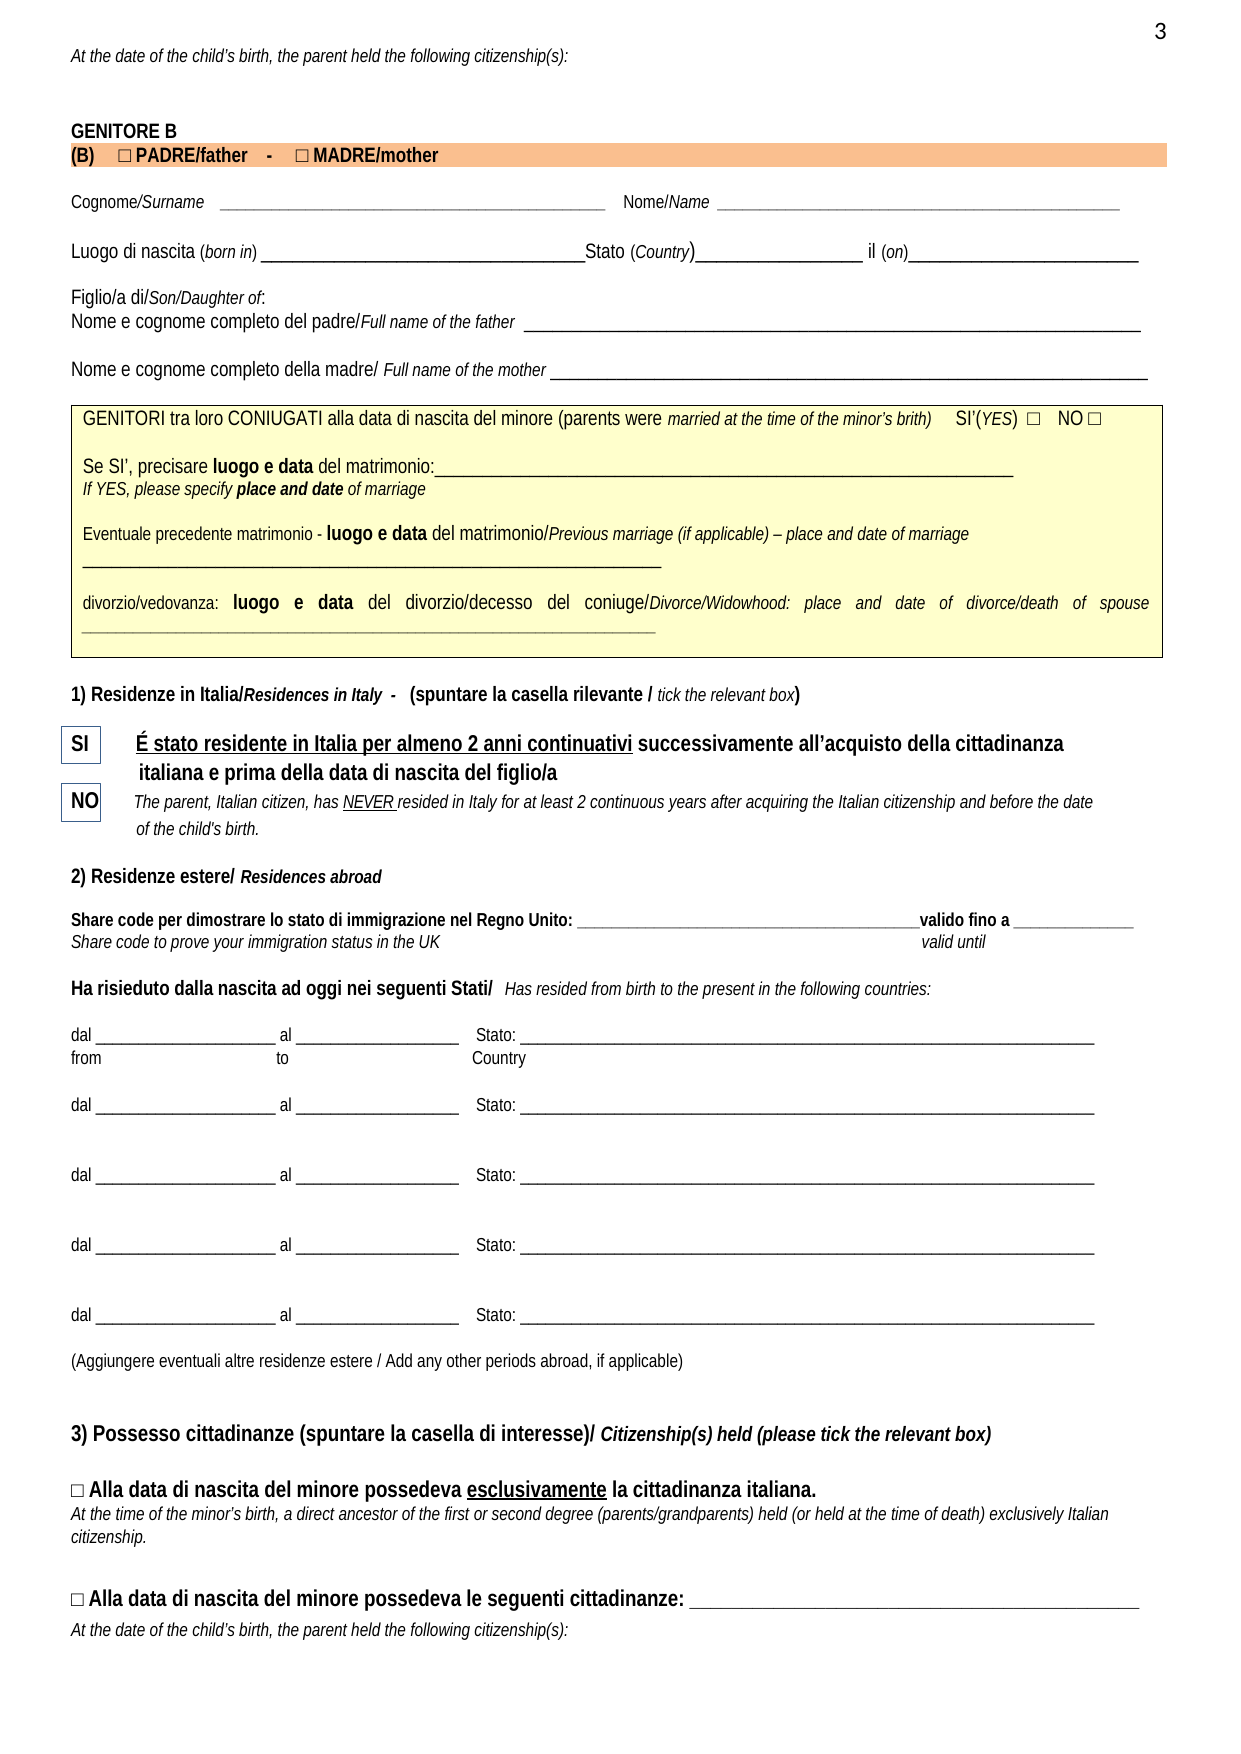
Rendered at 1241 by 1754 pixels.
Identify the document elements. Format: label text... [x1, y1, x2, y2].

text □ Alla data di nascita del minore possedeva esclusivamente la cittadinanza italiana. [71, 1476, 1141, 1502]
text 1) Residenze in Italia/Residences in Italy - (spuntare la casella rilevante / tick the relevant box) [71, 682, 1167, 706]
text Share code per dimostrare lo stato di immigrazione nel Regno Unito: ________________________________________valido fino a ______________ [71, 909, 1167, 931]
text dal _____________________ al ___________________ Stato: ___________________________________________________________________ [71, 1304, 1167, 1325]
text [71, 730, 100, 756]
text Ha risieduto dalla nascita ad oggi nei seguenti Stati/ Has resided from birth to the present in the following countries: [71, 976, 1167, 1000]
text Nome e cognome completo del padre/Full name of the father _________________________________________________________________ [71, 309, 1167, 333]
text At the time of the minor’s birth, a direct ancestor of the first or second degree (parents/grandparents) held (or held at the time of death) exclusively Italian citizenship. [71, 1503, 1141, 1548]
text from to Country [71, 1047, 1167, 1069]
text dal _____________________ al ___________________ Stato: ___________________________________________________________________ [71, 1024, 1167, 1045]
text At the date of the child’s birth, the parent held the following citizenship(s): [71, 45, 1167, 67]
text Nome e cognome completo della madre/ Full name of the mother _______________________________________________________________ [71, 357, 1167, 381]
text Luogo di nascita (born in) _______________________________Stato (Country)________________ il (on)______________________ [71, 237, 1167, 263]
text Share code to prove your immigration status in the UK valid until [71, 931, 1167, 952]
text □ Alla data di nascita del minore possedeva le seguenti cittadinanze: ___________________________________________ [71, 1585, 1167, 1612]
text (B) □ PADRE/father - □ MADRE/mother [71, 143, 1167, 167]
text dal _____________________ al ___________________ Stato: ___________________________________________________________________ [71, 1094, 1167, 1115]
text 3) Possesso cittadinanze (spuntare la casella di interesse)/ Citizenship(s) held (please tick the relevant box) [71, 1420, 1141, 1447]
text dal _____________________ al ___________________ Stato: ___________________________________________________________________ [71, 1234, 1167, 1255]
text NO The parent, Italian citizen, has NEVER resided in Italy for at least 2 continuous years after acquiring the Italian citizenship and before the date [101, 787, 1141, 813]
text italiana e prima della data di nascita del figlio/a [71, 758, 1141, 785]
text of the child's birth. [71, 818, 1141, 839]
text dal _____________________ al ___________________ Stato: ___________________________________________________________________ [71, 1164, 1167, 1185]
text Cognome/Surname _____________________________________________ Nome/Name _______________________________________________ [71, 191, 1167, 213]
table_header GENITORI tra loro CONIUGATI alla data di nascita del minore (parents were married at the time of the minor’s brith) SI’(YES) □ NO □ Se SI’, precisare luogo e data del matrimonio:_____________________________________________________________ If YES, please specify place and date of marriage Eventuale precedente matrimonio - luogo e data del matrimonio/Previous marriage (if applicable) – place and date of marriage _____________________________________________________________ divorzio/vedovanza: luogo e data del divorzio/decesso del coniuge/Divorce/Widowhood: place and date of divorce/death of spouse ___________________________________________________________________ [72, 406, 1162, 657]
text GENITORE B [71, 119, 1167, 143]
text SI É stato residente in Italia per almeno 2 anni continuativi successivamente all’acquisto della cittadinanza [101, 730, 1141, 756]
text At the date of the child’s birth, the parent held the following citizenship(s): [71, 1619, 1167, 1640]
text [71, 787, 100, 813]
text 2) Residenze estere/ Residences abroad [71, 864, 1167, 888]
text (Aggiungere eventuali altre residenze estere / Add any other periods abroad, if applicable) [71, 1350, 1167, 1372]
text Figlio/a di/Son/Daughter of: [71, 285, 1167, 309]
